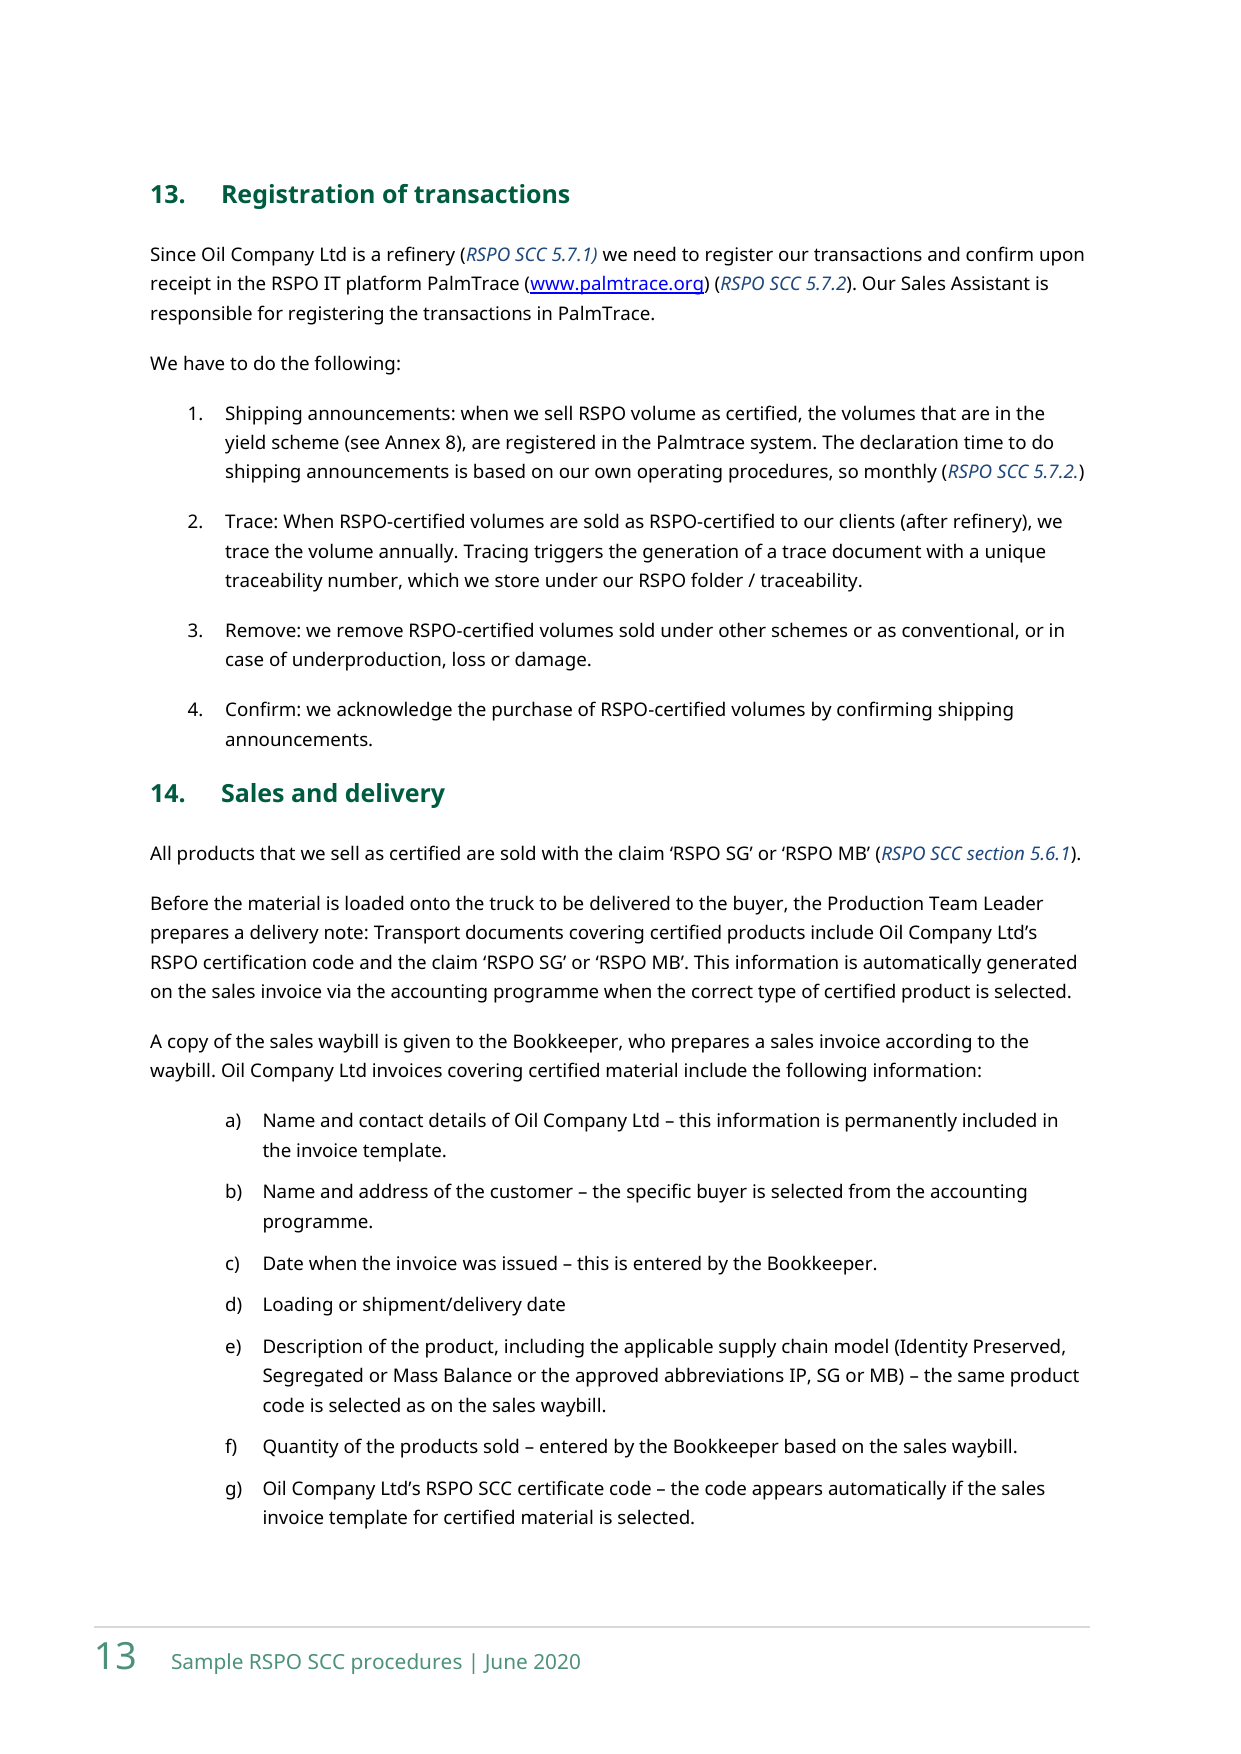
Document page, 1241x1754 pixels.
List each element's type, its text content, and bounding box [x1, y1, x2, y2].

list Loading or shipment/delivery date [225, 1292, 1090, 1317]
list Name and address of the customer – the specific buyer is selected from the accounting programme. [225, 1179, 1090, 1233]
text Since Oil Company Ltd is a refinery (RSPO SCC 5.7.1) we need to register our transactions and confirm upon receipt in the RSPO IT platform PalmTrace (www.palmtrace.org) (RSPO SCC 5.7.2). Our Sales Assistant is responsible for registering the transactions in PalmTrace. [150, 241, 1090, 325]
text We have to do the following: [150, 350, 1090, 376]
list Shipping announcements: when we sell RSPO volume as certified, the volumes that are in the yield scheme (see Annex 8), are registered in the Palmtrace system. The declaration time to do shipping announcements is based on our own operating procedures, so monthly (RSPO SCC 5.7.2.) [187, 400, 1090, 484]
text A copy of the sales waybill is given to the Bookkeeper, who prepares a sales invoice according to the waybill. Oil Company Ltd invoices covering certified material include the following information: [150, 1028, 1090, 1083]
list Description of the product, including the applicable supply chain model (Identity Preserved, Segregated or Mass Balance or the approved abbreviations IP, SG or MB) – the same product code is selected as on the sales waybill. [225, 1333, 1090, 1417]
list Confirm: we acknowledge the purchase of RSPO-certified volumes by confirming shipping announcements. [187, 697, 1090, 752]
list Name and contact details of Oil Company Ltd – this information is permanently included in the invoice template. [225, 1108, 1090, 1162]
list Date when the invoice was issued – this is entered by the Bookkeeper. [225, 1250, 1090, 1275]
list Quantity of the products sold – entered by the Bookkeeper based on the sales waybill. [225, 1434, 1090, 1459]
text All products that we sell as certified are sold with the claim ‘RSPO SG’ or ‘RSPO MB’ (RSPO SCC section 5.6.1). [150, 840, 1090, 866]
list Trace: When RSPO-certified volumes are sold as RSPO-certified to our clients (after refinery), we trace the volume annually. Tracing triggers the generation of a trace document with a unique traceability number, which we store under our RSPO folder / traceability. [187, 509, 1090, 593]
list Oil Company Ltd’s RSPO SCC certificate code – the code appears automatically if the sales invoice template for certified material is selected. [225, 1475, 1090, 1530]
list Registration of transactions [150, 177, 1090, 211]
list Sales and delivery [150, 776, 1090, 810]
text Before the material is loaded onto the truck to be delivered to the buyer, the Production Team Leader prepares a delivery note: Transport documents covering certified products include Oil Company Ltd’s RSPO certification code and the claim ‘RSPO SG’ or ‘RSPO MB’. This information is automatically generated on the sales invoice via the accounting programme when the correct type of certified product is selected. [150, 890, 1090, 1004]
list Remove: we remove RSPO-certified volumes sold under other schemes or as conventional, or in case of underproduction, loss or damage. [187, 617, 1090, 672]
